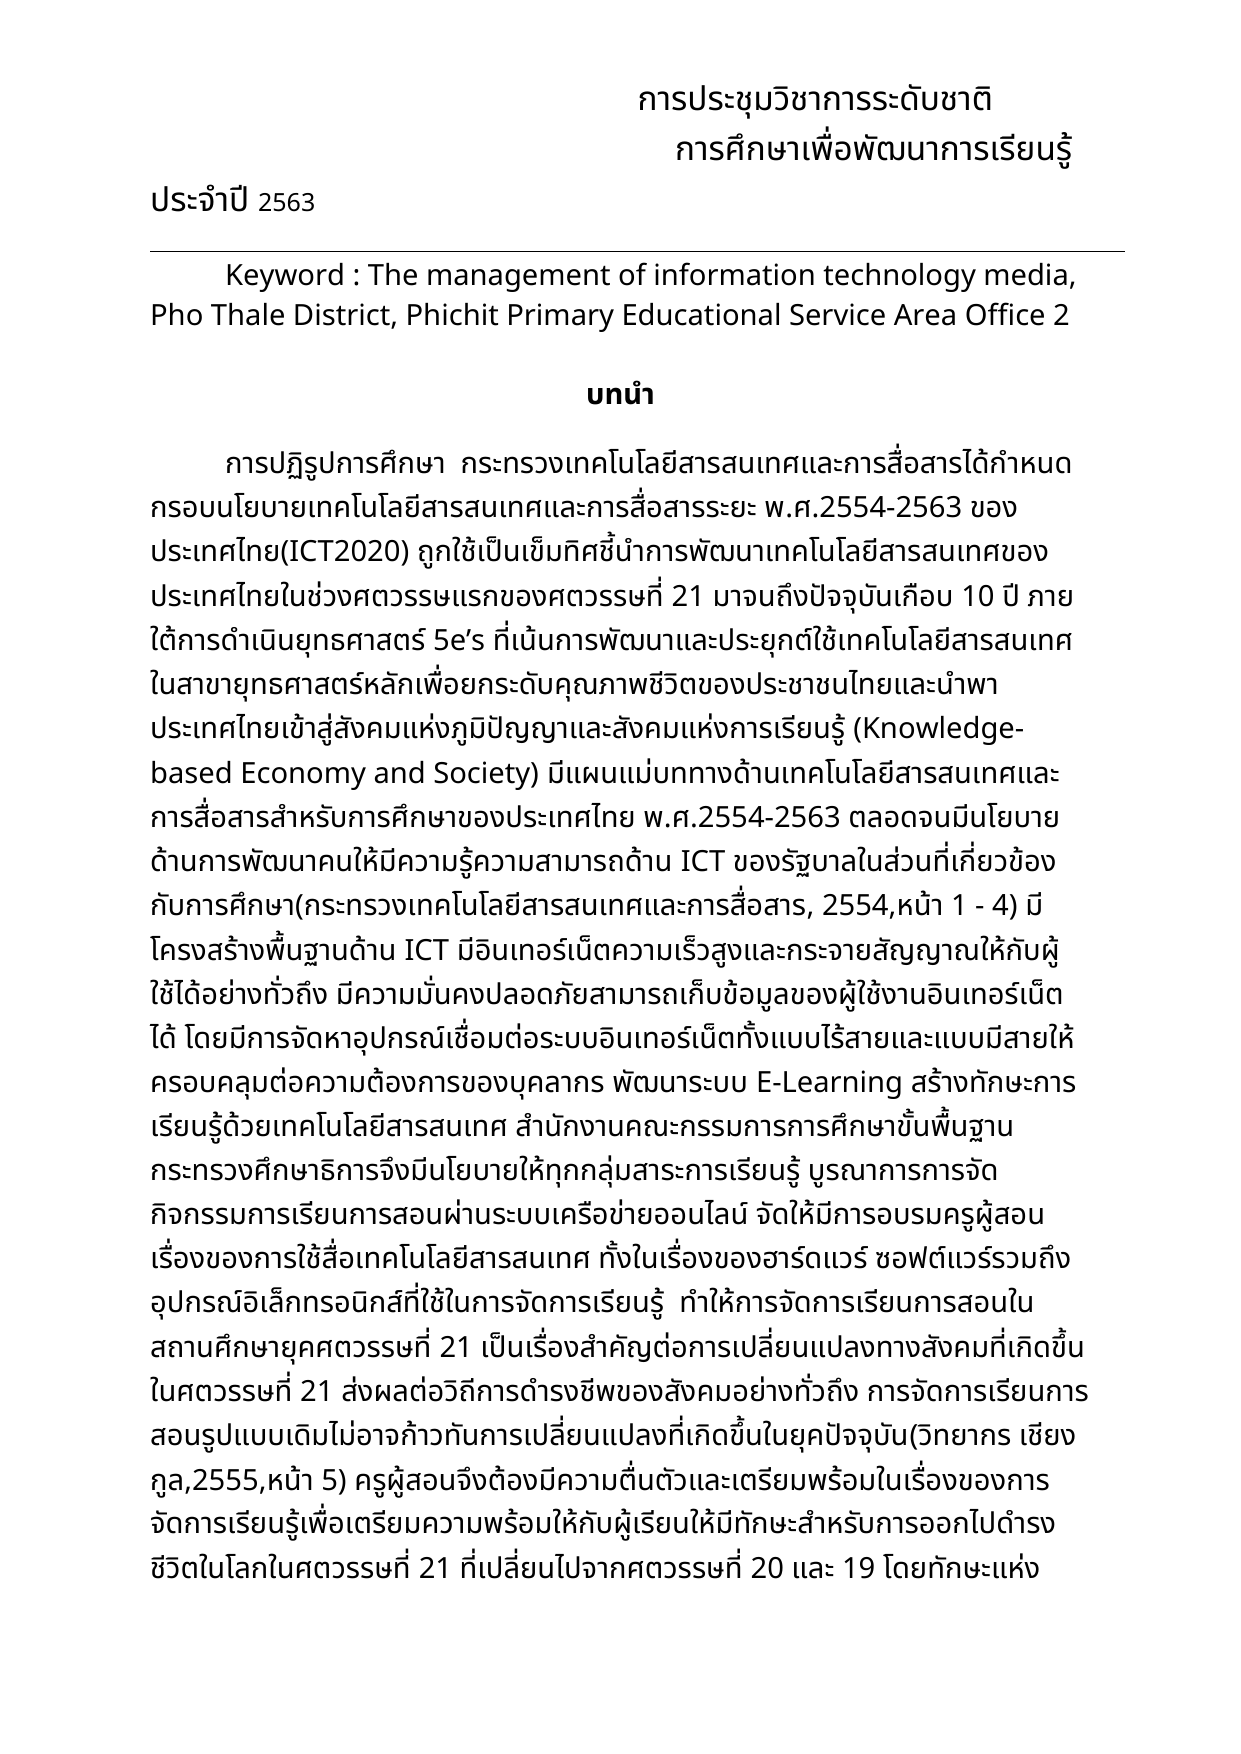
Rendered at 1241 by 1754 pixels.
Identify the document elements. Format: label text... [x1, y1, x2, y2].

text Keyword : The management of information technology media, Pho Thale District, Phichit Primary Educational Service Area Office 2 [150, 254, 1090, 334]
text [150, 442, 1090, 1591]
text บทนำ [150, 373, 1090, 417]
